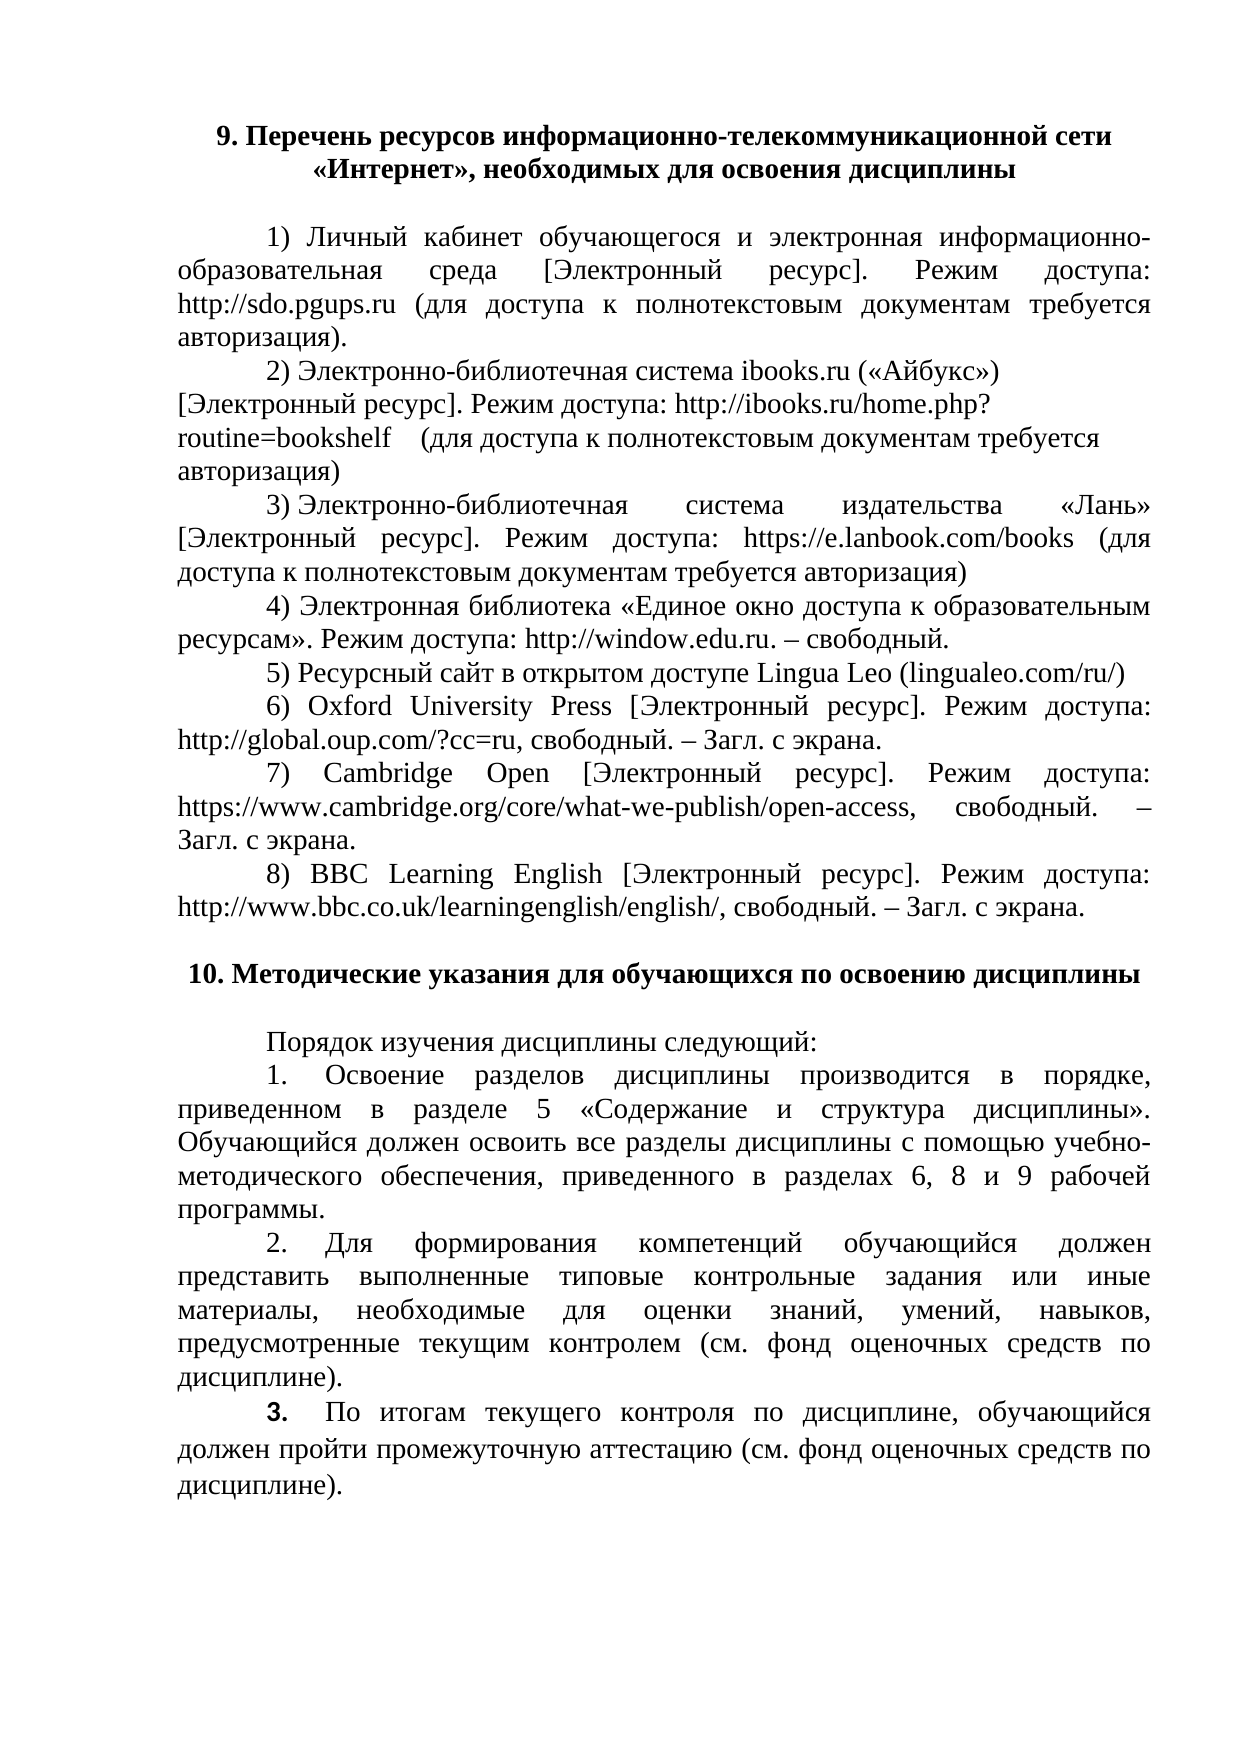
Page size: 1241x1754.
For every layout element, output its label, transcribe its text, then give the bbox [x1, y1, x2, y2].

list По итогам текущего контроля по дисциплине, обучающийся должен пройти промежуточную аттестацию (см. фонд оценочных средств по дисциплине). [177, 1393, 1152, 1501]
text 3) Электронно-библиотечная система издательства «Лань» [Электронный ресурс]. Режим доступа: https://e.lanbook.com/books (для доступа к полнотекстовым документам требуется авторизация) [177, 487, 1152, 588]
text 4) Электронная библиотека «Единое окно доступа к образовательным ресурсам». Режим доступа: http://window.edu.ru. – свободный. [177, 588, 1152, 655]
text 6) Oxford University Press [Электронный ресурс]. Режим доступа: http://global.oup.com/?cc=ru, свободный. – Загл. с экрана. [177, 688, 1152, 755]
text 9. Перечень ресурсов информационно-телекоммуникационной сети «Интернет», необходимых для освоения дисциплины [177, 118, 1152, 185]
text 5) Ресурсный сайт в открытом доступе Lingua Leo (lingualeo.com/ru/) [177, 655, 1152, 688]
text Порядок изучения дисциплины следующий: [177, 1024, 1152, 1057]
list Освоение разделов дисциплины производится в порядке, приведенном в разделе 5 «Содержание и структура дисциплины». Обучающийся должен освоить все разделы дисциплины с помощью учебно-методического обеспечения, приведенного в разделах 6, 8 и 9 рабочей программы. [177, 1057, 1152, 1225]
text 8) BBC Learning English [Электронный ресурс]. Режим доступа: http://www.bbc.co.uk/learningenglish/english/, свободный. – Загл. с экрана. [177, 856, 1152, 923]
text 1) Личный кабинет обучающегося и электронная информационно-образовательная среда [Электронный ресурс]. Режим доступа: http://sdo.pgups.ru (для доступа к полнотекстовым документам требуется авторизация). [177, 219, 1152, 353]
text 2) Электронно-библиотечная система ibooks.ru («Айбукс») [Электронный ресурс]. Режим доступа: http://ibooks.ru/home.php?routine=bookshelf (для доступа к полнотекстовым документам требуется авторизация) [177, 353, 1152, 487]
text 10. Методические указания для обучающихся по освоению дисциплины [177, 957, 1152, 990]
list Для формирования компетенций обучающийся должен представить выполненные типовые контрольные задания или иные материалы, необходимые для оценки знаний, умений, навыков, предусмотренные текущим контролем (см. фонд оценочных средств по дисциплине). [177, 1225, 1152, 1393]
text 7) Cambridge Open [Электронный ресурс]. Режим доступа: https://www.cambridge.org/core/what-we-publish/open-access, свободный. – Загл. с экрана. [177, 755, 1152, 856]
